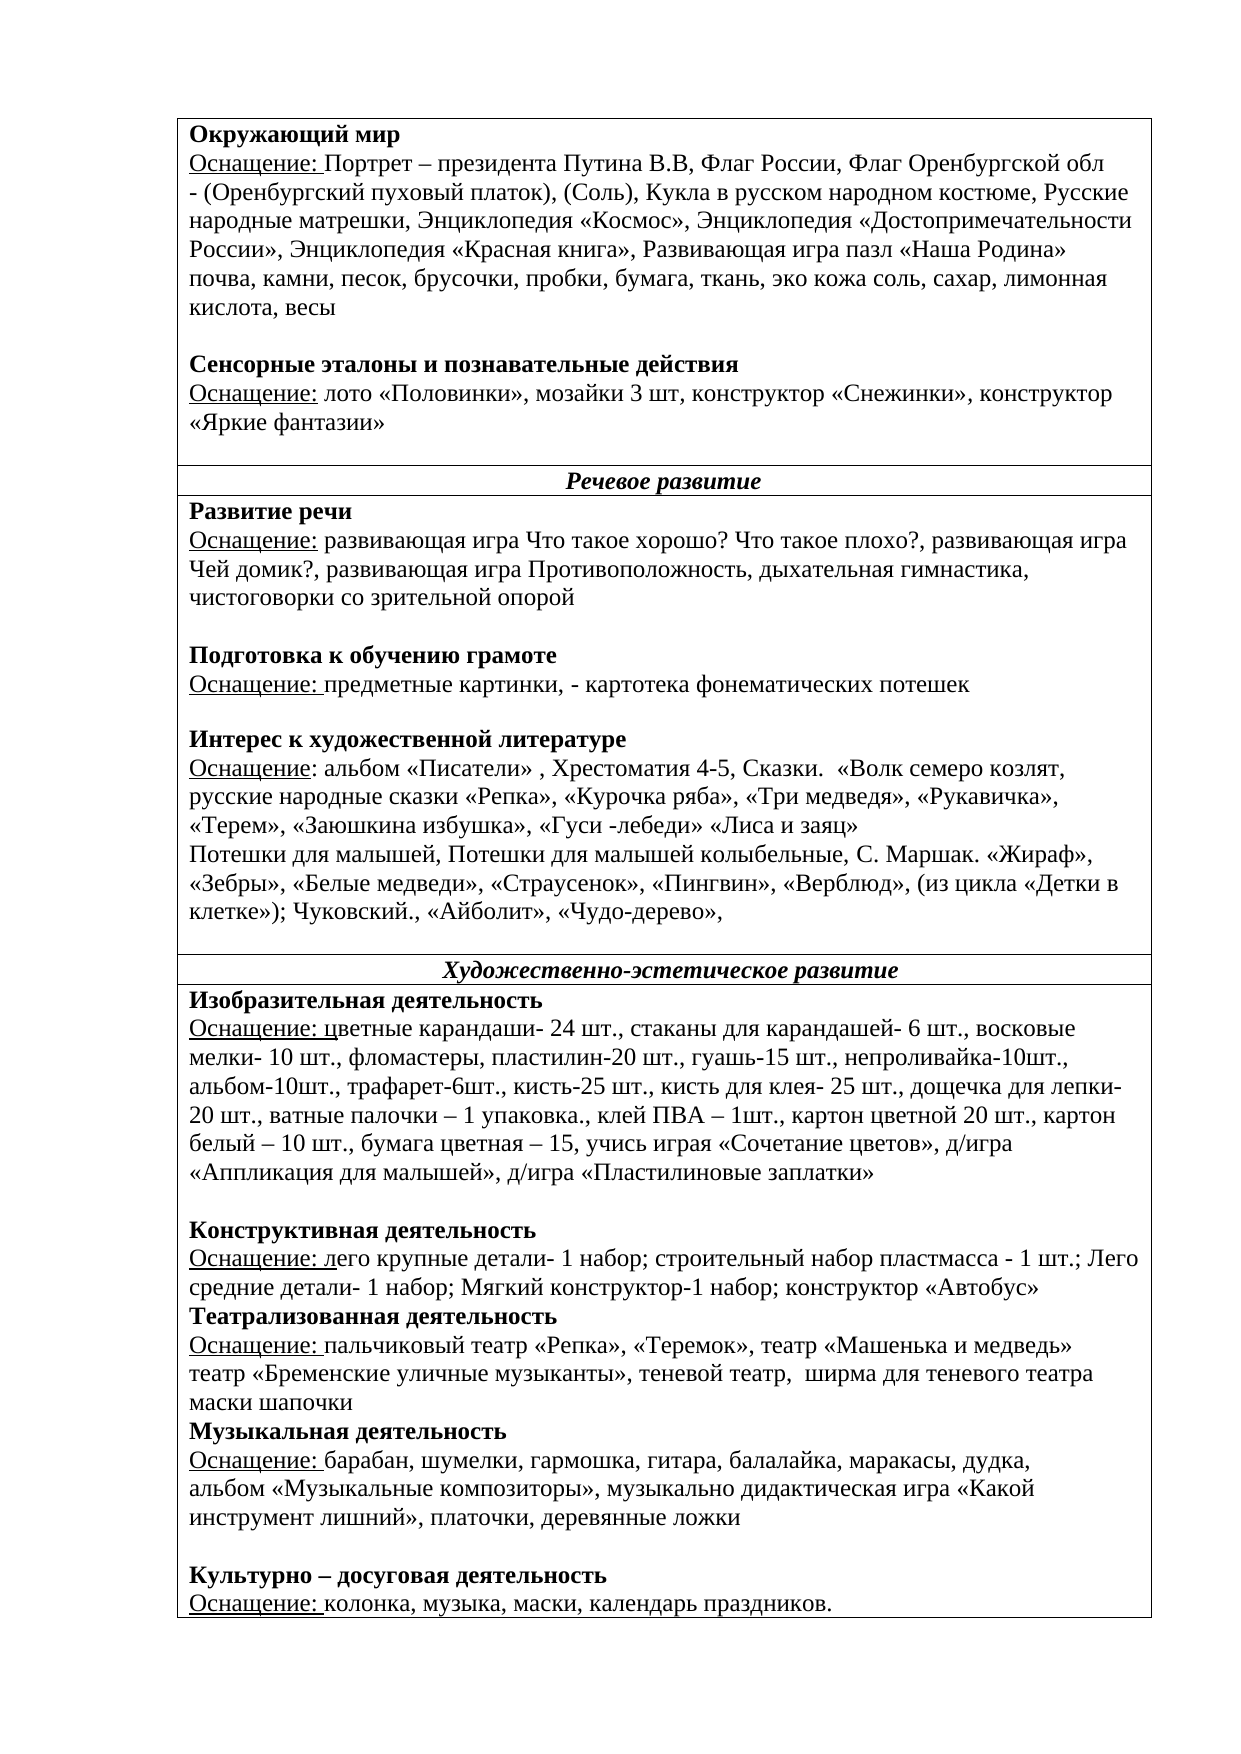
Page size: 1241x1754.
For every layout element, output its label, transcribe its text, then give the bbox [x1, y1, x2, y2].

table_cell Речевое развитие [178, 466, 1151, 495]
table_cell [178, 985, 1151, 1617]
table_cell Развитие речи Оснащение: развивающая игра Что такое хорошо? Что такое плохо?, развивающая игра Чей домик?, развивающая игра Противоположность, дыхательная гимнастика, чистоговорки со зрительной опорой Подготовка к обучению грамоте Оснащение: предметные картинки, - картотека фонематических потешек Интерес к художественной литературе Оснащение: альбом «Писатели» , Хрестоматия 4-5, Сказки. «Волк семеро козлят, русские народные сказки «Репка», «Курочка ряба», «Три медведя», «Рукавичка», «Терем», «Заюшкина избушка», «Гуси -лебеди» «Лиса и заяц» Потешки для малышей, Потешки для малышей колыбельные, С. Маршак. «Жираф», «Зебры», «Белые медведи», «Страусенок», «Пингвин», «Верблюд», (из цикла «Детки в клетке»); Чуковский., «Айболит», «Чудо-дерево», [178, 496, 1151, 954]
table_cell Художественно-эстетическое развитие [178, 955, 1151, 984]
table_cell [178, 119, 1151, 465]
